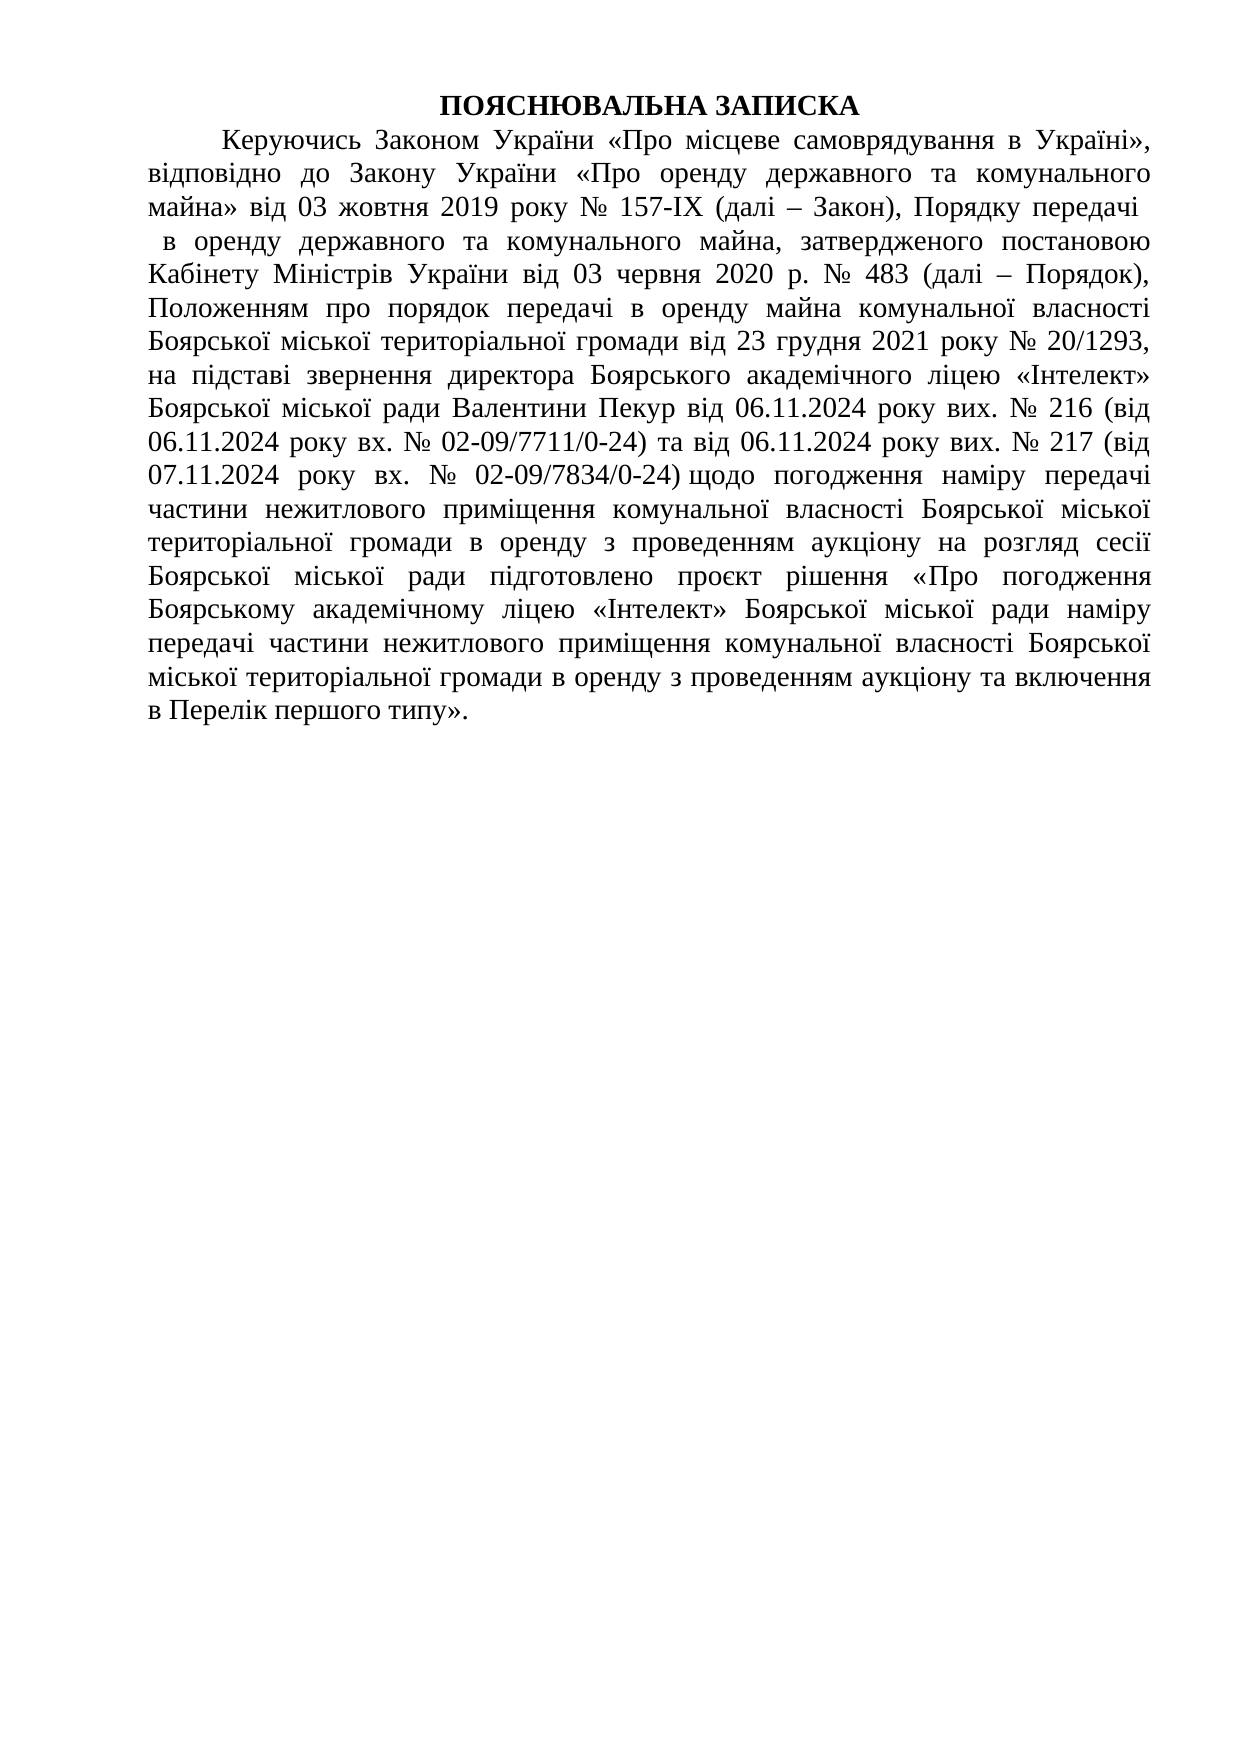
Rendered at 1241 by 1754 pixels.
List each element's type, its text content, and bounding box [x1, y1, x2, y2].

text Керуючись Законом України «Про місцеве самоврядування в Україні», відповідно до Закону України «Про оренду державного та комунального майна» від 03 жовтня 2019 року № 157-IX (далі – Закон), Порядку передачі в оренду державного та комунального майна, затвердженого постановою Кабінету Міністрів України від 03 червня 2020 р. № 483 (далі – Порядок), Положенням про порядок передачі в оренду майна комунальної власності Боярської міської територіальної громади від 23 грудня 2021 року № 20/1293, на підставі звернення директора Боярського академічного ліцею «Інтелект» Боярської міської ради Валентини Пекур від 06.11.2024 року вих. № 216 (від 06.11.2024 року вх. № 02-09/7711/0-24) та від 06.11.2024 року вих. № 217 (від 07.11.2024 року вх. № 02-09/7834/0-24) щодо погодження наміру передачі частини нежитлового приміщення комунальної власності Боярської міської територіальної громади в оренду з проведенням аукціону на розгляд сесії Боярської міської ради підготовлено проєкт рішення «Про погодження Боярському академічному ліцею «Інтелект» Боярської міської ради наміру передачі частини нежитлового приміщення комунальної власності Боярської міської територіальної громади в оренду з проведенням аукціону та включення в Перелік першого типу». [148, 122, 1152, 726]
text ПОЯСНЮВАЛЬНА ЗАПИСКА [148, 88, 1152, 122]
